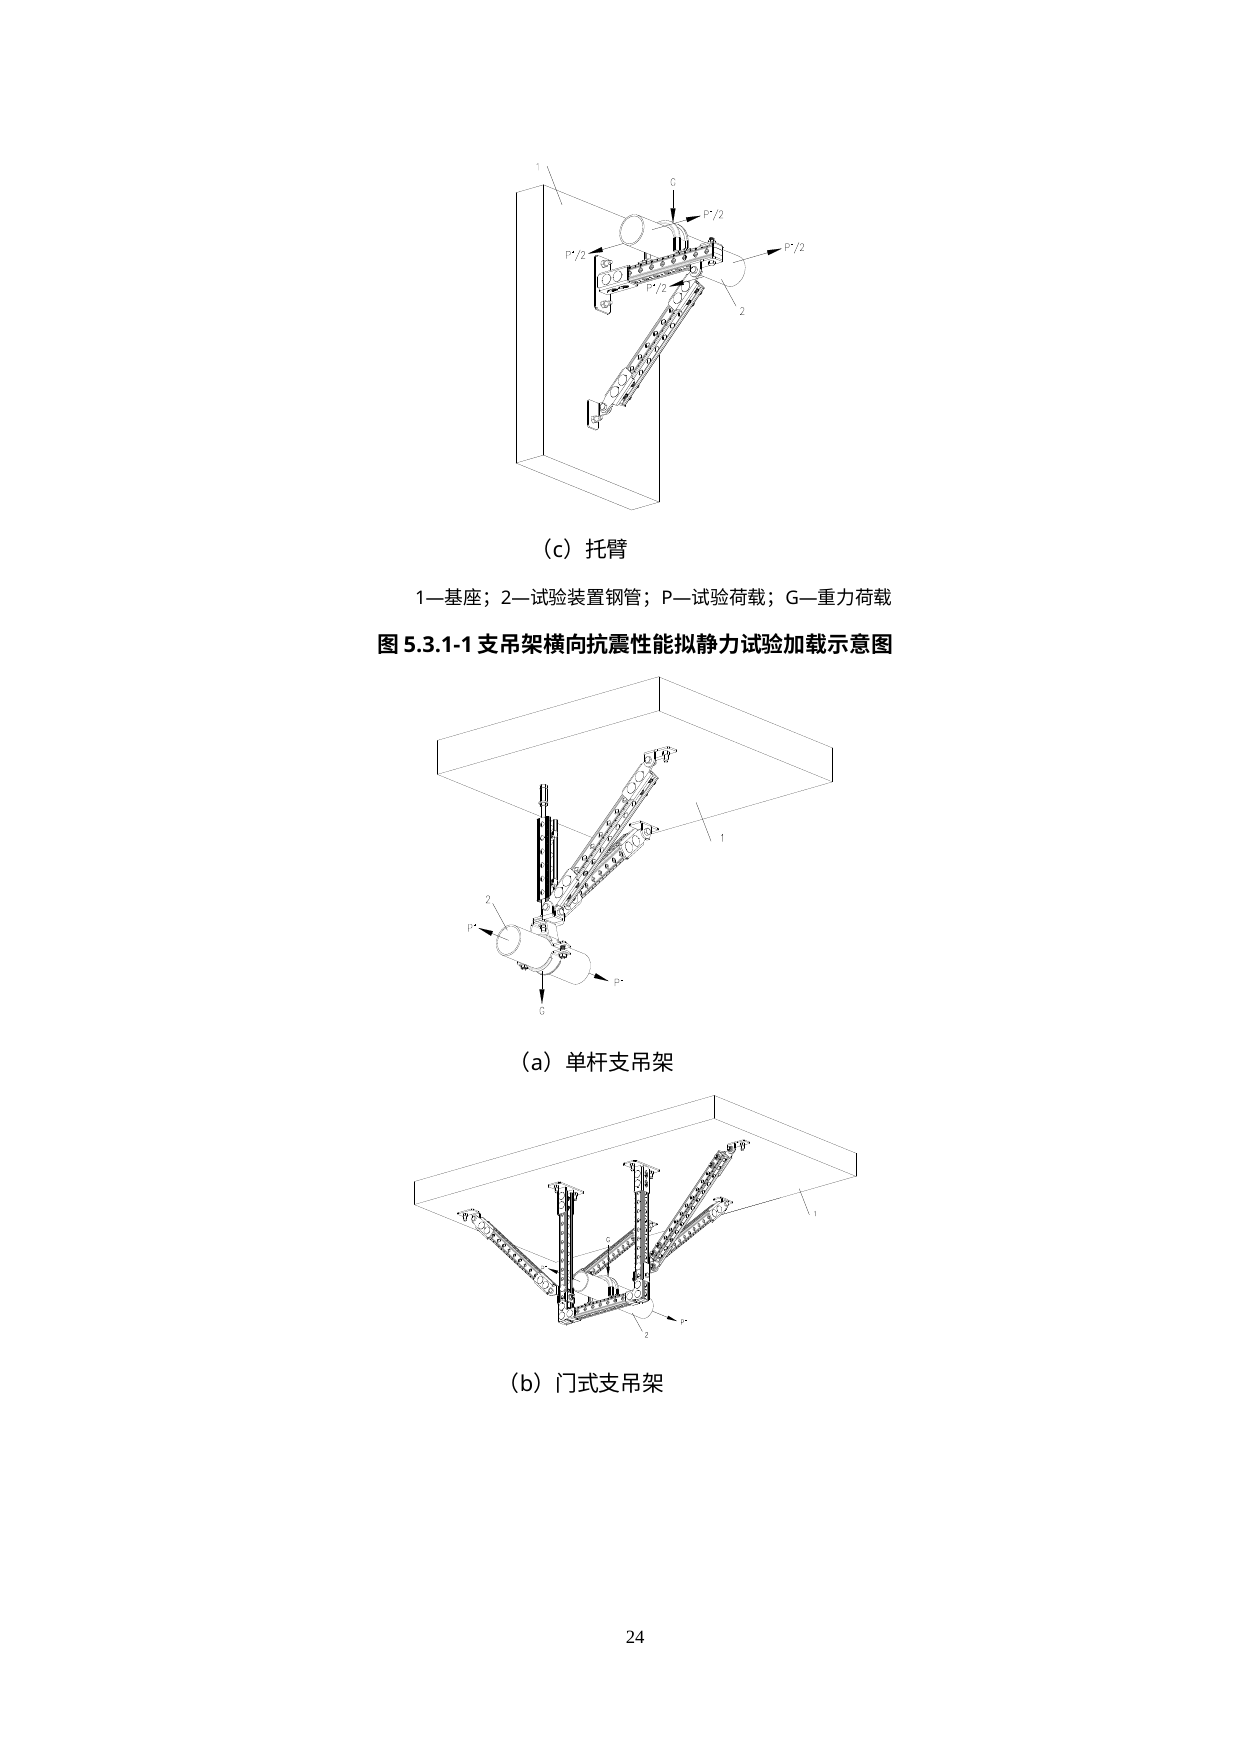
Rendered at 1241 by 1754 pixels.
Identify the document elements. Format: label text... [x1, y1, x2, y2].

text 图5.3.1-1支吊架横向抗震性能拟静力试验加载示意图 [148, 626, 1122, 659]
text （c）托臂 [148, 532, 1122, 564]
text （b）门式支吊架 [148, 1366, 1122, 1398]
text 1—基座；2—试验装置钢管；P—试验荷载；G—重力荷载 [148, 580, 1122, 613]
text （a）单杆支吊架 [148, 1045, 1122, 1077]
